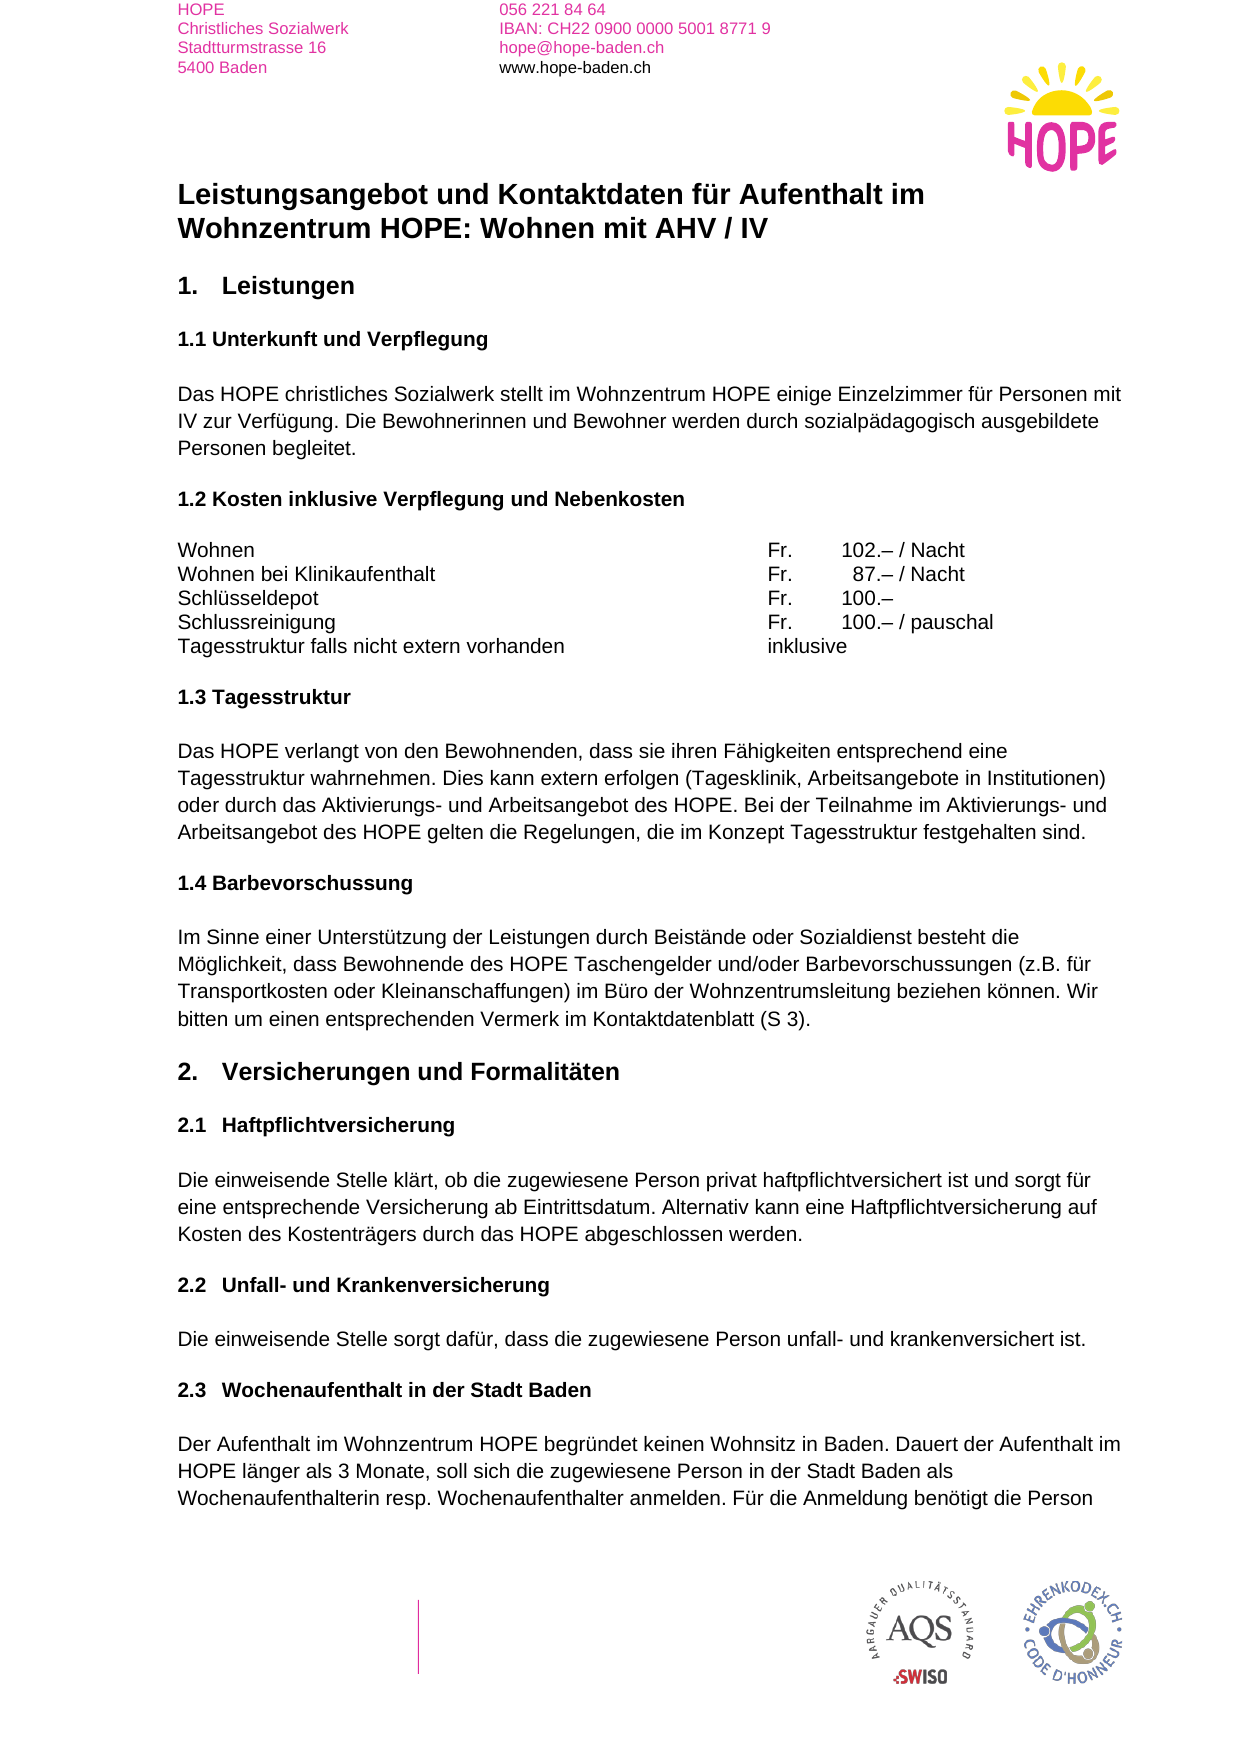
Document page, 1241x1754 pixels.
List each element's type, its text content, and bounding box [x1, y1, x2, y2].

text Das HOPE christliches Sozialwerk stellt im Wohnzentrum HOPE einige Einzelzimmer für Personen mit IV zur Verfügung. Die Bewohnerinnen und Bewohner werden durch sozialpädagogisch ausgebildete Personen begleitet. [177, 378, 1122, 459]
subtitle 1.4 Barbevorschussung [177, 871, 1122, 895]
subtitle 1.1 Unterkunft und Verpflegung [177, 327, 1122, 351]
text Schlüsseldepot Fr. 100.– [177, 586, 1122, 609]
text Wohnen bei Klinikaufenthalt Fr. 87.– / Nacht [177, 562, 1122, 586]
text Wohnen Fr. 102.– / Nacht [177, 538, 1122, 562]
subtitle 1.3 Tagesstruktur [177, 684, 1122, 708]
subtitle 1.2 Kosten inklusive Verpflegung und Nebenkosten [177, 487, 1122, 511]
text Die einweisende Stelle sorgt dafür, dass die zugewiesene Person unfall- und krankenversichert ist. [177, 1324, 1122, 1351]
picture [866, 1581, 974, 1684]
picture [1023, 1581, 1123, 1684]
text Schlussreinigung Fr. 100.– / pauschal [177, 609, 1122, 633]
subtitle Versicherungen und Formalitäten [177, 1057, 1122, 1086]
subtitle 2.1 Haftpflichtversicherung [177, 1113, 1122, 1137]
text Das HOPE verlangt von den Bewohnenden, dass sie ihren Fähigkeiten entsprechend eine Tagesstruktur wahrnehmen. Dies kann extern erfolgen (Tagesklinik, Arbeitsangebote in Institutionen) oder durch das Aktivierungs- und Arbeitsangebot des HOPE. Bei der Teilnahme im Aktivierungs- und Arbeitsangebot des HOPE gelten die Regelungen, die im Konzept Tagesstruktur festgehalten sind. [177, 736, 1122, 844]
subtitle Leistungen [177, 271, 1122, 300]
subtitle 2.2 Unfall- und Krankenversicherung [177, 1273, 1122, 1297]
text Im Sinne einer Unterstützung der Leistungen durch Beistände oder Sozialdienst besteht die Möglichkeit, dass Bewohnende des HOPE Taschengelder und/oder Barbevorschussungen (z.B. für Transportkosten oder Kleinanschaffungen) im Büro der Wohnzentrumsleitung beziehen können. Wir bitten um einen entsprechenden Vermerk im Kontaktdatenblatt (S 3). [177, 922, 1122, 1030]
subtitle 2.3 Wochenaufenthalt in der Stadt Baden [177, 1378, 1122, 1402]
text Die einweisende Stelle klärt, ob die zugewiesene Person privat haftpflichtversichert ist und sorgt für eine entsprechende Versicherung ab Eintrittsdatum. Alternativ kann eine Haftpflichtversicherung auf Kosten des Kostenträgers durch das HOPE abgeschlossen werden. [177, 1164, 1122, 1246]
text Leistungsangebot und Kontaktdaten für Aufenthalt im Wohnzentrum HOPE: Wohnen mit AHV / IV [177, 177, 1122, 244]
text Tagesstruktur falls nicht extern vorhanden inklusive [177, 633, 1122, 657]
